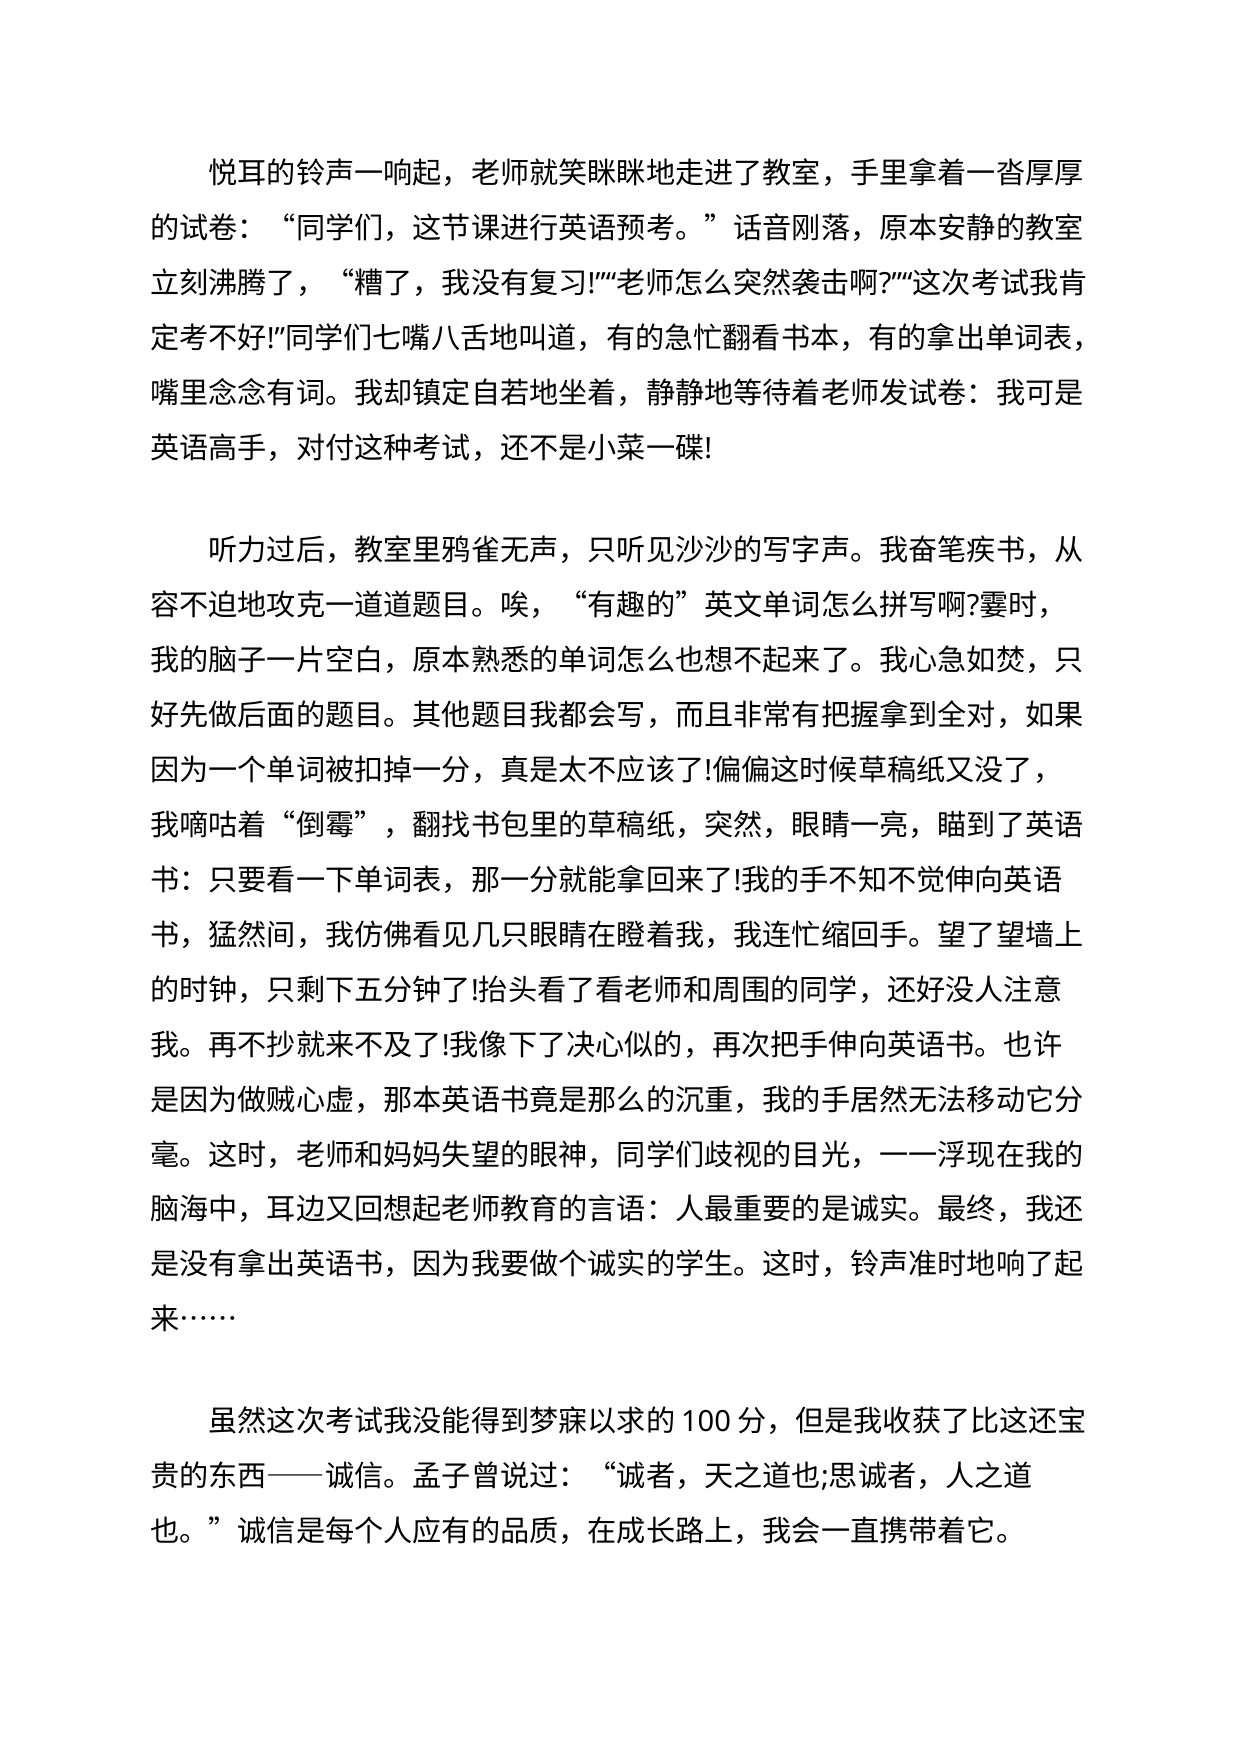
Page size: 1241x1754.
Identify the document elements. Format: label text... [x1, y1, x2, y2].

text 虽然这次考试我没能得到梦寐以求的100分，但是我收获了比这还宝贵的东西——诚信。孟子曾说过：“诚者，天之道也;思诚者，人之道也。”诚信是每个人应有的品质，在成长路上，我会一直携带着它。 [150, 1397, 1090, 1550]
text 听力过后，教室里鸦雀无声，只听见沙沙的写字声。我奋笔疾书，从容不迫地攻克一道道题目。唉，“有趣的”英文单词怎么拼写啊?霎时，我的脑子一片空白，原本熟悉的单词怎么也想不起来了。我心急如焚，只好先做后面的题目。其他题目我都会写，而且非常有把握拿到全对，如果因为一个单词被扣掉一分，真是太不应该了!偏偏这时候草稿纸又没了，我嘀咕着“倒霉”，翻找书包里的草稿纸，突然，眼睛一亮，瞄到了英语书：只要看一下单词表，那一分就能拿回来了!我的手不知不觉伸向英语书，猛然间，我仿佛看见几只眼睛在瞪着我，我连忙缩回手。望了望墙上的时钟，只剩下五分钟了!抬头看了看老师和周围的同学，还好没人注意我。再不抄就来不及了!我像下了决心似的，再次把手伸向英语书。也许是因为做贼心虚，那本英语书竟是那么的沉重，我的手居然无法移动它分毫。这时，老师和妈妈失望的眼神，同学们歧视的目光，一一浮现在我的脑海中，耳边又回想起老师教育的言语：人最重要的是诚实。最终，我还是没有拿出英语书，因为我要做个诚实的学生。这时，铃声准时地响了起来…… [150, 527, 1090, 1338]
text 悦耳的铃声一响起，老师就笑眯眯地走进了教室，手里拿着一沓厚厚的试卷：“同学们，这节课进行英语预考。”话音刚落，原本安静的教室立刻沸腾了，“糟了，我没有复习!”“老师怎么突然袭击啊?”“这次考试我肯定考不好!”同学们七嘴八舌地叫道，有的急忙翻看书本，有的拿出单词表，嘴里念念有词。我却镇定自若地坐着，静静地等待着老师发试卷：我可是英语高手，对付这种考试，还不是小菜一碟! [150, 150, 1090, 467]
